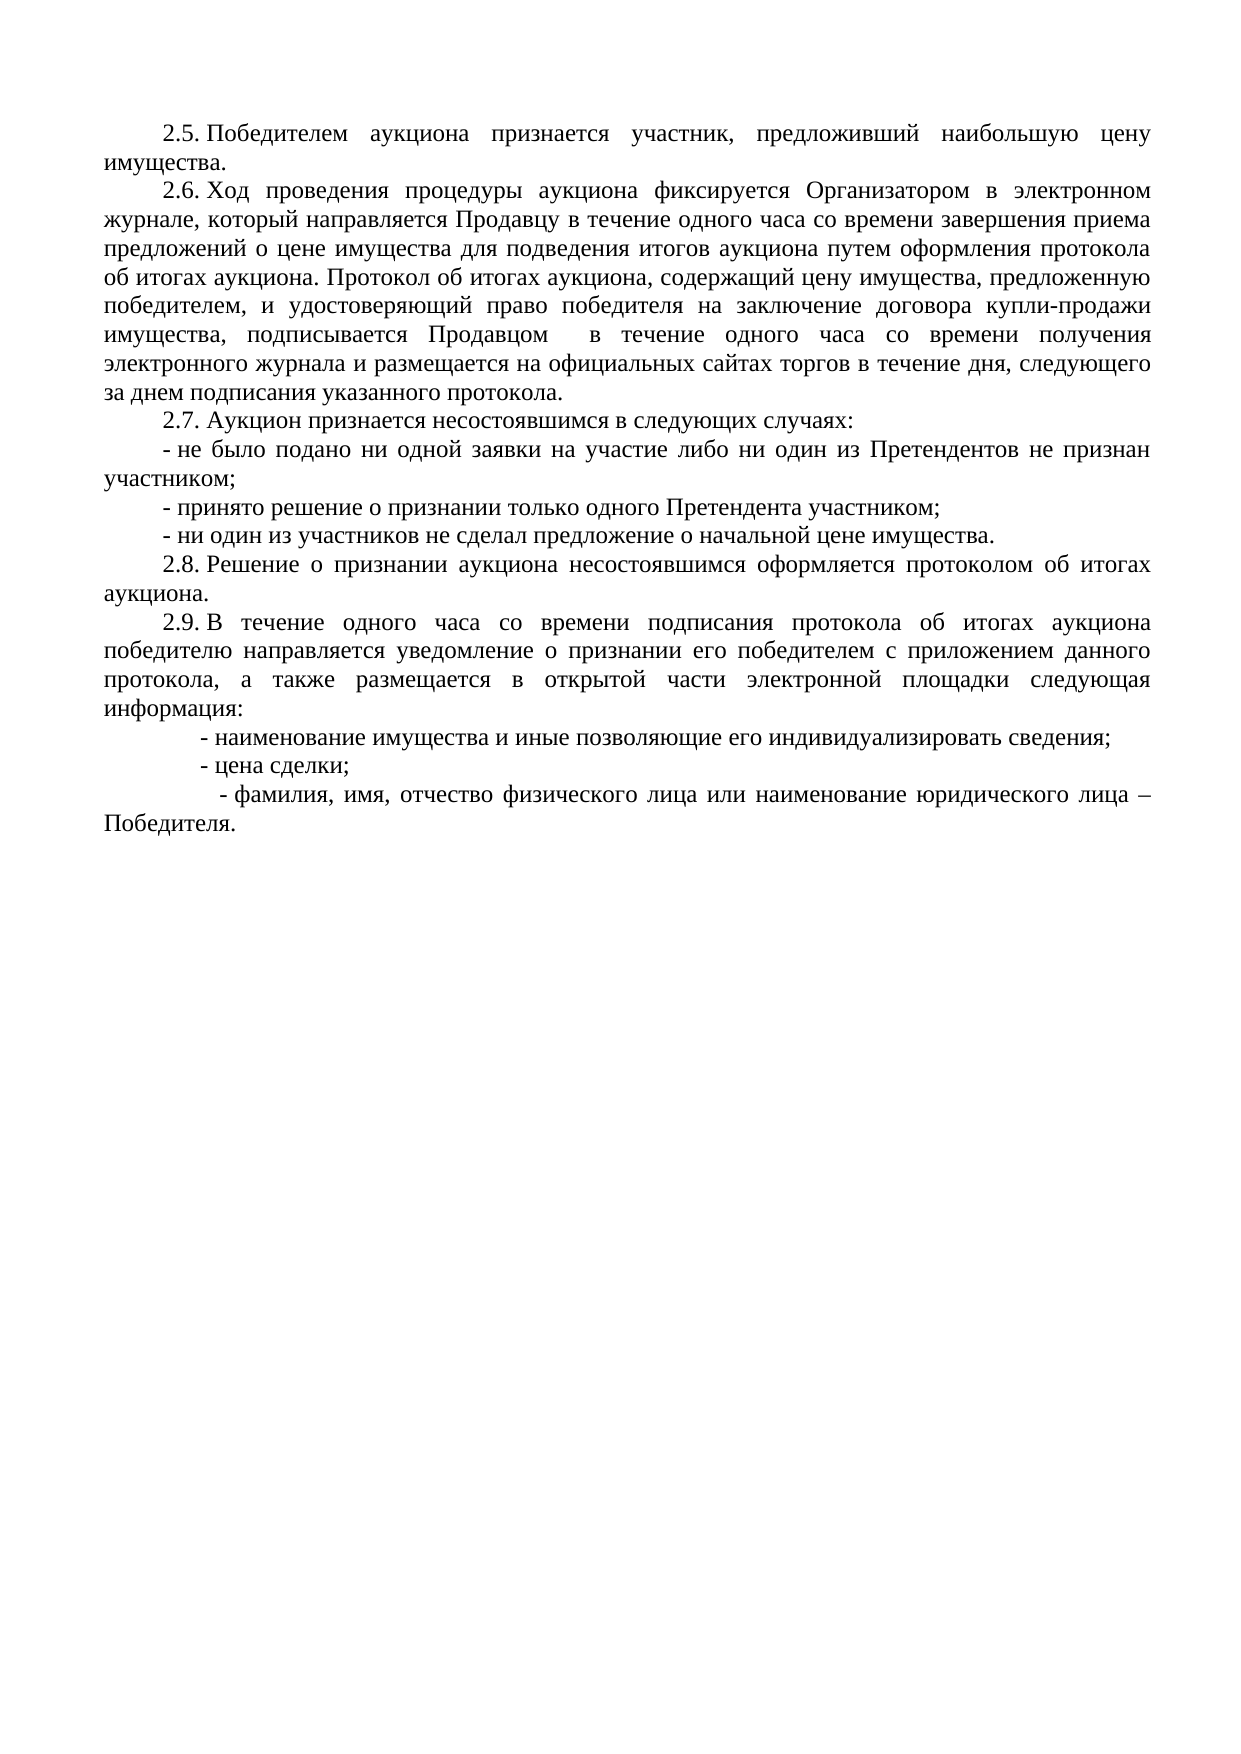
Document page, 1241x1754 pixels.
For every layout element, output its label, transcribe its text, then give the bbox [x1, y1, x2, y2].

text 2.8. Решение о признании аукциона несостоявшимся оформляется протоколом об итогах аукциона. [103, 549, 1152, 607]
text - наименование имущества и иные позволяющие его индивидуализировать сведения; [103, 722, 1152, 751]
text - принято решение о признании только одного Претендента участником; [103, 492, 1152, 521]
text - цена сделки; [103, 751, 1152, 779]
text - ни один из участников не сделал предложение о начальной цене имущества. [103, 521, 1152, 549]
text 2.7. Аукцион признается несостоявшимся в следующих случаях: [103, 406, 1152, 434]
text - фамилия, имя, отчество физического лица или наименование юридического лица – Победителя. [103, 779, 1152, 837]
text 2.9. В течение одного часа со времени подписания протокола об итогах аукциона победителю направляется уведомление о признании его победителем с приложением данного протокола, а также размещается в открытой части электронной площадки следующая информация: [103, 607, 1152, 722]
text 2.5. Победителем аукциона признается участник, предложивший наибольшую цену имущества. [103, 118, 1152, 176]
text 2.6. Ход проведения процедуры аукциона фиксируется Организатором в электронном журнале, который направляется Продавцу в течение одного часа со времени завершения приема предложений о цене имущества для подведения итогов аукциона путем оформления протокола об итогах аукциона. Протокол об итогах аукциона, содержащий цену имущества, предложенную победителем, и удостоверяющий право победителя на заключение договора купли-продажи имущества, подписывается Продавцом в течение одного часа со времени получения электронного журнала и размещается на официальных сайтах торгов в течение дня, следующего за днем подписания указанного протокола. [103, 176, 1152, 406]
text - не было подано ни одной заявки на участие либо ни один из Претендентов не признан участником; [103, 434, 1152, 492]
